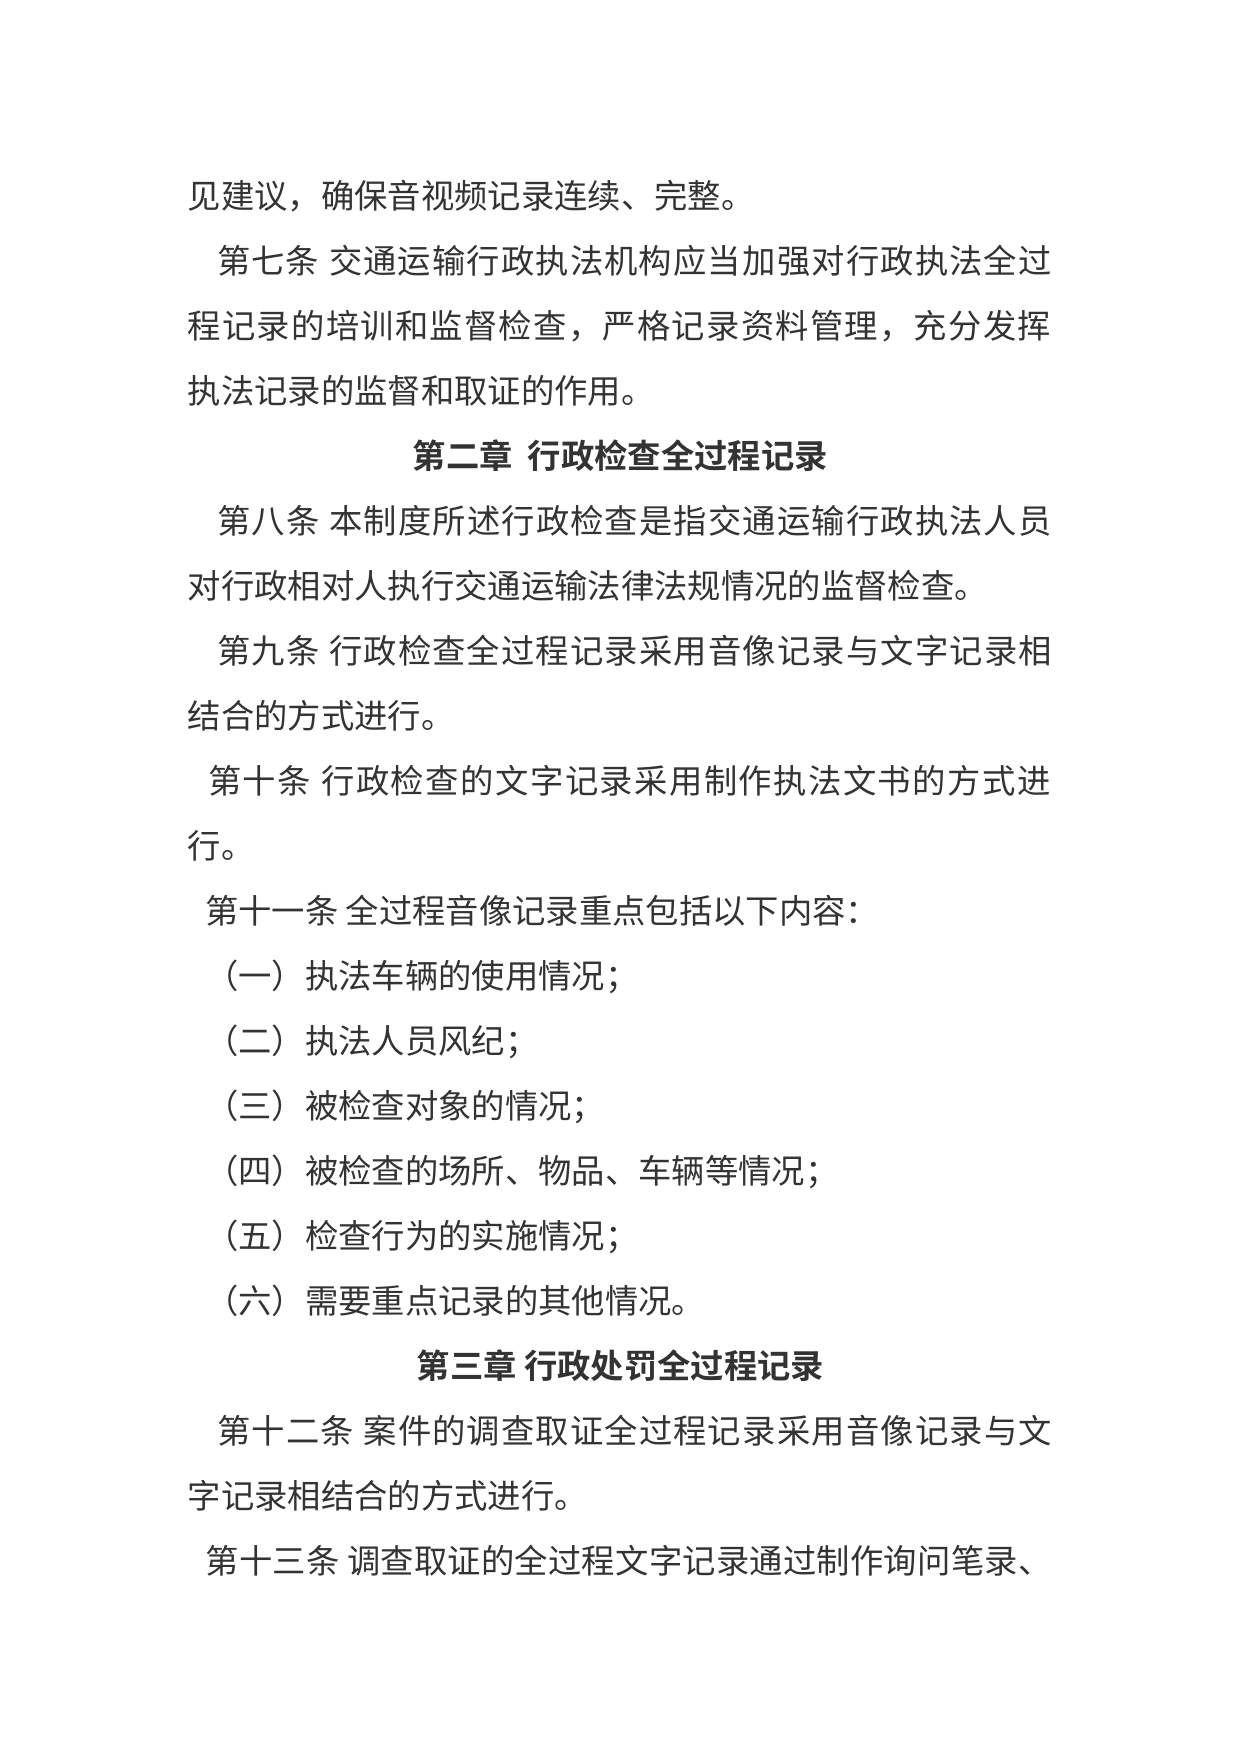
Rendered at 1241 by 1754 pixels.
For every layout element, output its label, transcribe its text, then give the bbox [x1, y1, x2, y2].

text 第二章 行政检查全过程记录 [187, 422, 1053, 487]
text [187, 162, 1053, 422]
text 第八条 本制度所述行政检查是指交通运输行政执法人员对行政相对人执行交通运输法律法规情况的监督检查。 第九条 行政检查全过程记录采用音像记录与文字记录相结合的方式进行。 第十条 行政检查的文字记录采用制作执法文书的方式进行。 第十一条 全过程音像记录重点包括以下内容： （一）执法车辆的使用情况； （二）执法人员风纪； （三）被检查对象的情况； （四）被检查的场所、物品、车辆等情况； （五）检查行为的实施情况； （六）需要重点记录的其他情况。 [187, 487, 1053, 1332]
text 第三章 行政处罚全过程记录 [187, 1332, 1053, 1397]
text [187, 1397, 1053, 1592]
